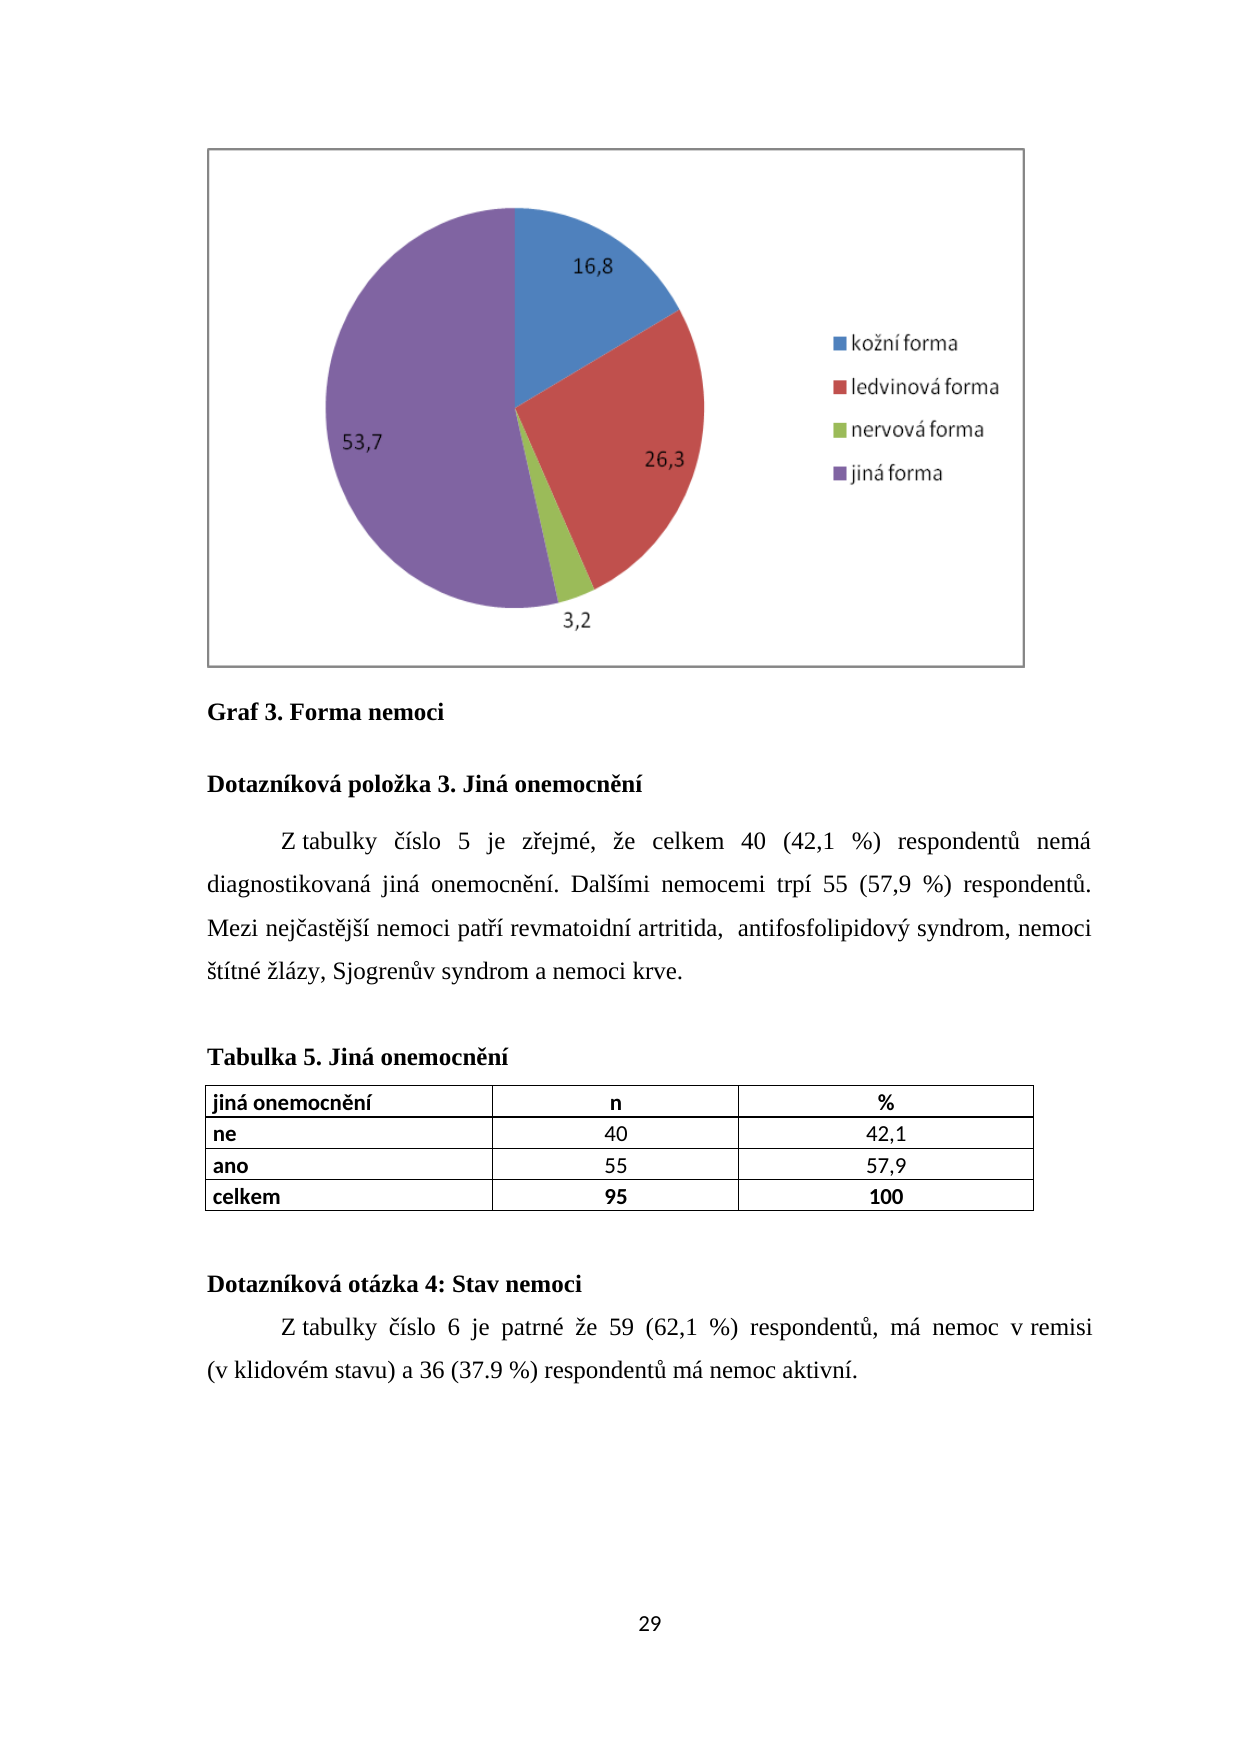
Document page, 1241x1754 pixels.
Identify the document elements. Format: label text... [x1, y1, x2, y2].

table_header n [493, 1086, 738, 1116]
text Dotazníková otázka 4: Stav nemoci [207, 1269, 1092, 1297]
table_cell 42,1 [739, 1118, 1033, 1148]
picture [206, 147, 1026, 669]
table_cell celkem [206, 1180, 492, 1210]
table_cell ne [206, 1118, 492, 1148]
table_header % [739, 1086, 1033, 1116]
table_cell 100 [739, 1180, 1033, 1210]
table_cell 55 [493, 1149, 738, 1179]
text Dotazníková položka 3. Jiná onemocnění [207, 769, 1092, 798]
table_cell 40 [493, 1118, 738, 1148]
table_cell 57,9 [739, 1149, 1033, 1179]
table_cell 95 [493, 1180, 738, 1210]
text Z tabulky číslo 5 je zřejmé, že celkem 40 (42,1 %) respondentů nemá diagnostikovaná jiná onemocnění. Dalšími nemocemi trpí 55 (57,9 %) respondentů. Mezi nejčastější nemoci patří revmatoidní artritida, antifosfolipidový syndrom, nemoci štítné žlázy, Sjogrenův syndrom a nemoci krve. [207, 826, 1092, 984]
text Graf 3. Forma nemoci [207, 697, 1092, 726]
text Tabulka 5. Jiná onemocnění [207, 1042, 1092, 1071]
table_header jiná onemocnění [206, 1086, 492, 1116]
text Z tabulky číslo 6 je patrné že 59 (62,1 %) respondentů, má nemoc v remisi (v klidovém stavu) a 36 (37.9 %) respondentů má nemoc aktivní. [207, 1312, 1092, 1384]
table_cell ano [206, 1149, 492, 1179]
